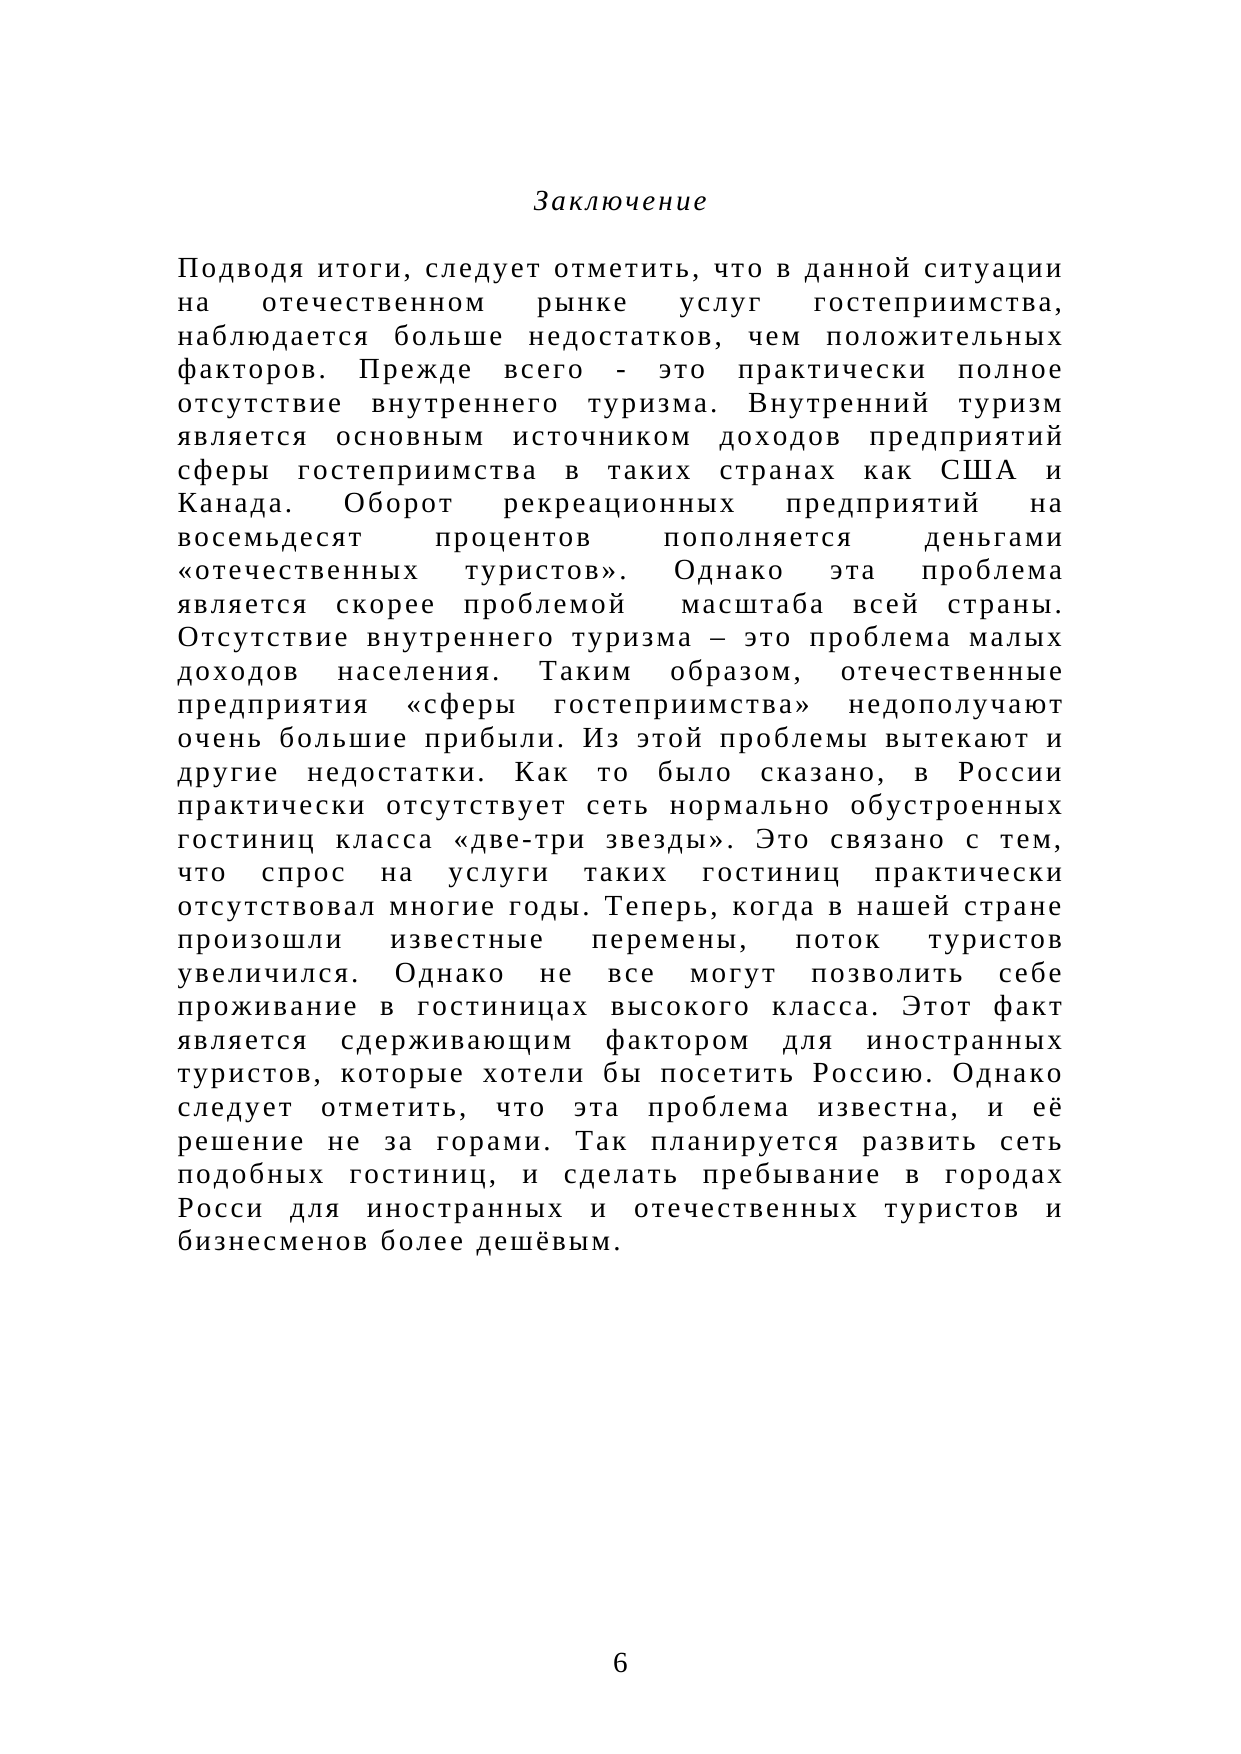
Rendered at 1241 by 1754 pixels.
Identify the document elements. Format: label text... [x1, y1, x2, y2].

text Подводя итоги, следует отметить, что в данной ситуации на отечественном рынке услуг гостеприимства, наблюдается больше недостатков, чем положительных факторов. Прежде всего - это практически полное отсутствие внутреннего туризма. Внутренний туризм является основным источником доходов предприятий сферы гостеприимства в таких странах как США и Канада. Оборот рекреационных предприятий на восемьдесят процентов пополняется деньгами «отечественных туристов». Однако эта проблема является скорее проблемой масштаба всей страны. Отсутствие внутреннего туризма – это проблема малых доходов населения. Таким образом, отечественные предприятия «сферы гостеприимства» недополучают очень большие прибыли. Из этой проблемы вытекают и другие недостатки. Как то было сказано, в России практически отсутствует сеть нормально обустроенных гостиниц класса «две-три звезды». Это связано с тем, что спрос на услуги таких гостиниц практически отсутствовал многие годы. Теперь, когда в нашей стране произошли известные перемены, поток туристов увеличился. Однако не все могут позволить себе проживание в гостиницах высокого класса. Этот факт является сдерживающим фактором для иностранных туристов, которые хотели бы посетить Россию. Однако следует отметить, что эта проблема известна, и её решение не за горами. Так планируется развить сеть подобных гостиниц, и сделать пребывание в городах Росси для иностранных и отечественных туристов и бизнесменов более дешёвым. [177, 251, 1063, 1257]
text Заключение [177, 183, 1063, 217]
